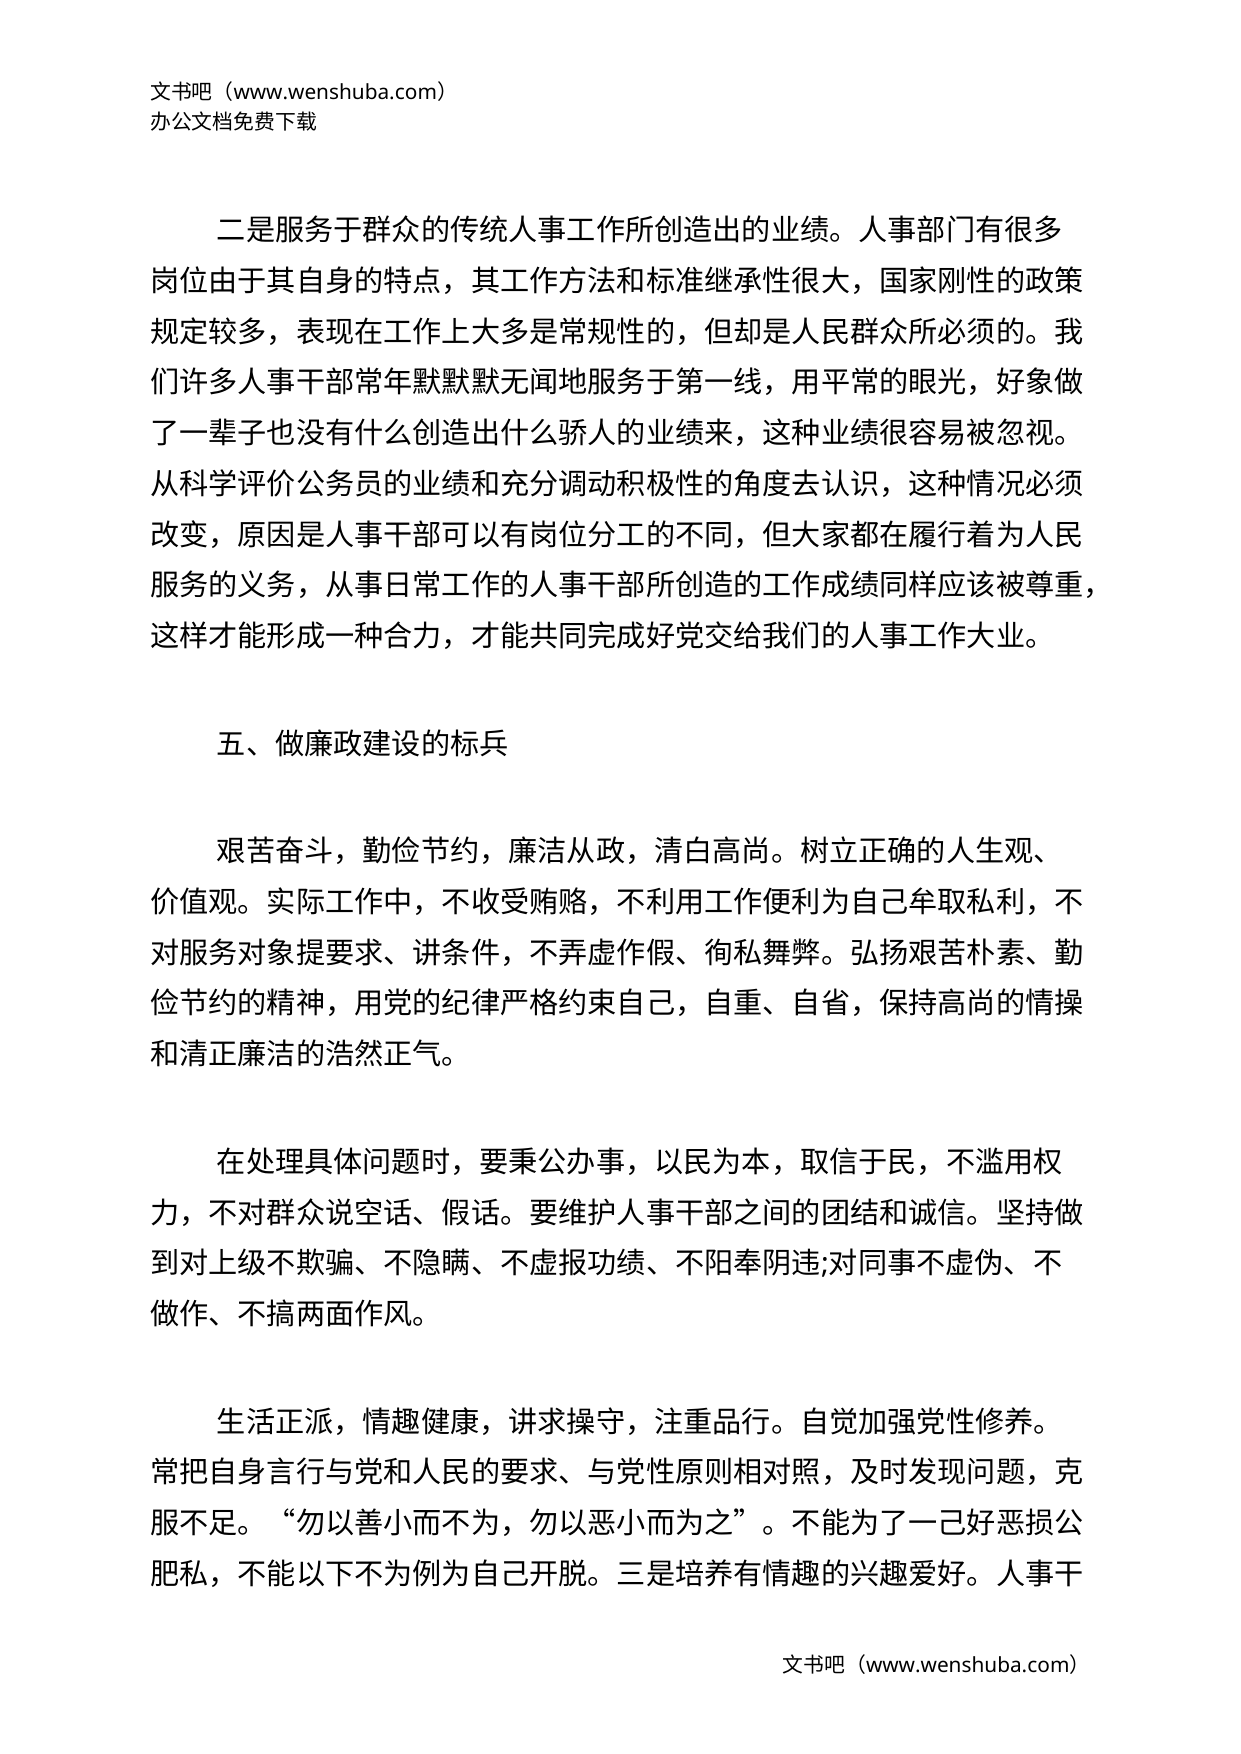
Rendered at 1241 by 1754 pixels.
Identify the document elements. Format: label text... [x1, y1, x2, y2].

text 艰苦奋斗，勤俭节约，廉洁从政，清白高尚。树立正确的人生观、价值观。实际工作中，不收受贿赂，不利用工作便利为自己牟取私利，不对服务对象提要求、讲条件，不弄虚作假、徇私舞弊。弘扬艰苦朴素、勤俭节约的精神，用党的纪律严格约束自己，自重、自省，保持高尚的情操和清正廉洁的浩然正气。 [150, 828, 1090, 1073]
text 在处理具体问题时，要秉公办事，以民为本，取信于民，不滥用权力，不对群众说空话、假话。要维护人事干部之间的团结和诚信。坚持做到对上级不欺骗、不隐瞒、不虚报功绩、不阳奉阴违;对同事不虚伪、不做作、不搞两面作风。 [150, 1138, 1090, 1333]
text 五、做廉政建设的标兵 [150, 720, 1090, 763]
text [150, 1398, 1090, 1593]
text 二是服务于群众的传统人事工作所创造出的业绩。人事部门有很多岗位由于其自身的特点，其工作方法和标准继承性很大，国家刚性的政策规定较多，表现在工作上大多是常规性的，但却是人民群众所必须的。我们许多人事干部常年默默默无闻地服务于第一线，用平常的眼光，好象做了一辈子也没有什么创造出什么骄人的业绩来，这种业绩很容易被忽视。从科学评价公务员的业绩和充分调动积极性的角度去认识，这种情况必须改变，原因是人事干部可以有岗位分工的不同，但大家都在履行着为人民服务的义务，从事日常工作的人事干部所创造的工作成绩同样应该被尊重，这样才能形成一种合力，才能共同完成好党交给我们的人事工作大业。 [150, 207, 1090, 655]
